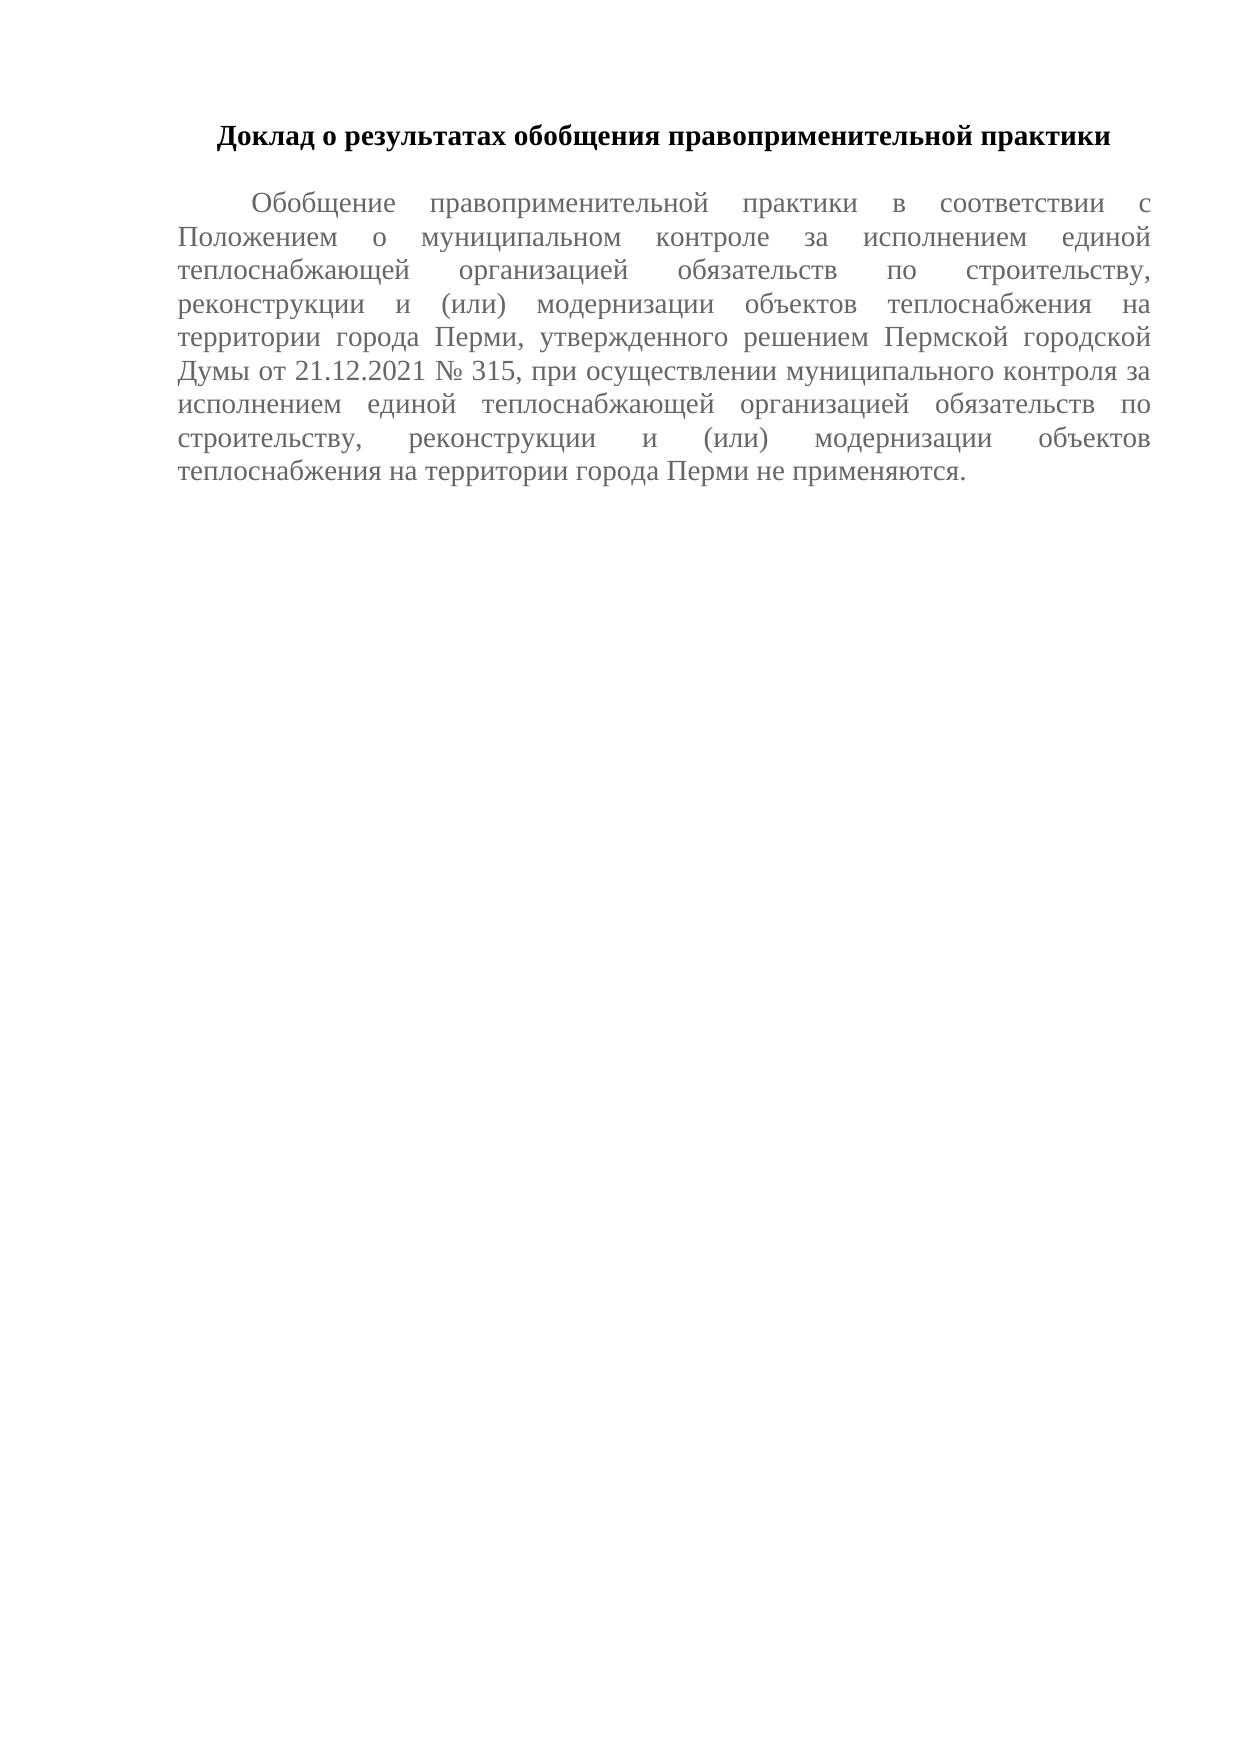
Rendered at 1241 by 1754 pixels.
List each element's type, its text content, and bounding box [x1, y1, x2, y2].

text Доклад о результатах обобщения правоприменительной практики [177, 118, 1152, 152]
